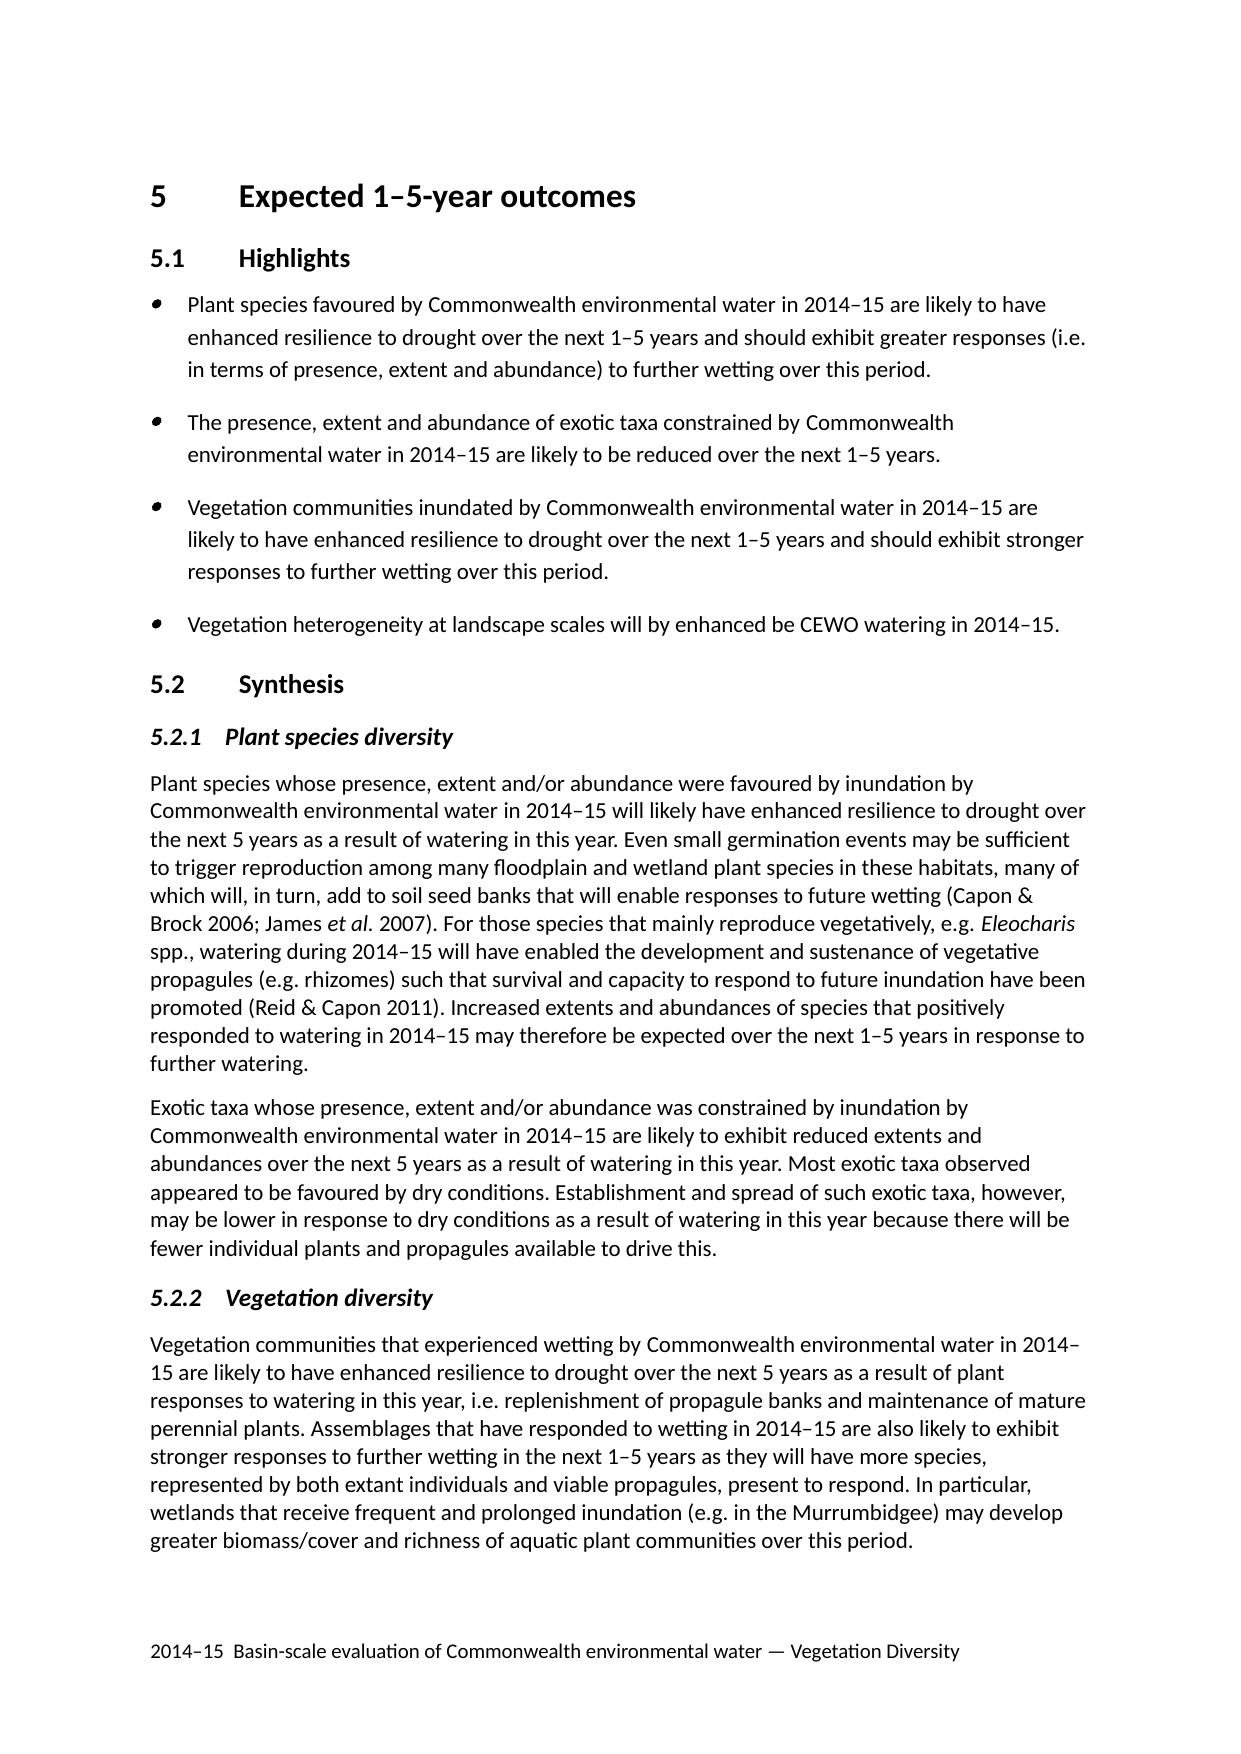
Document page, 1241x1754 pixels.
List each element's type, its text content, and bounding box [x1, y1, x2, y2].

text Vegetation communities that experienced wetting by Commonwealth environmental water in 2014–15 are likely to have enhanced resilience to drought over the next 5 years as a result of plant responses to watering in this year, i.e. replenishment of propagule banks and maintenance of mature perennial plants. Assemblages that have responded to wetting in 2014–15 are also likely to exhibit stronger responses to further wetting in the next 1–5 years as they will have more species, represented by both extant individuals and viable propagules, present to respond. In particular, wetlands that receive frequent and prolonged inundation (e.g. in the Murrumbidgee) may develop greater biomass/cover and richness of aquatic plant communities over this period. [150, 1330, 1090, 1554]
subtitle Plant species diversity [150, 721, 1090, 752]
subtitle Vegetation diversity [150, 1282, 1090, 1313]
list The presence, extent and abundance of exotic taxa constrained by Commonwealth environmental water in 2014–15 are likely to be reduced over the next 1–5 years. [150, 408, 1090, 468]
list Vegetation communities inundated by Commonwealth environmental water in 2014–15 are likely to have enhanced resilience to drought over the next 1–5 years and should exhibit stronger responses to further wetting over this period. [150, 493, 1090, 585]
subtitle Synthesis [150, 668, 1090, 701]
text Exotic taxa whose presence, extent and/or abundance was constrained by inundation by Commonwealth environmental water in 2014–15 are likely to exhibit reduced extents and abundances over the next 5 years as a result of watering in this year. Most exotic taxa observed appeared to be favoured by dry conditions. Establishment and spread of such exotic taxa, however, may be lower in response to dry conditions as a result of watering in this year because there will be fewer individual plants and propagules available to drive this. [150, 1093, 1090, 1262]
text Plant species whose presence, extent and/or abundance were favoured by inundation by Commonwealth environmental water in 2014–15 will likely have enhanced resilience to drought over the next 5 years as a result of watering in this year. Even small germination events may be sufficient to trigger reproduction among many floodplain and wetland plant species in these habitats, many of which will, in turn, add to soil seed banks that will enable responses to future wetting (Capon & Brock 2006; James et al. 2007). For those species that mainly reproduce vegetatively, e.g. Eleocharis spp., watering during 2014–15 will have enabled the development and sustenance of vegetative propagules (e.g. rhizomes) such that survival and capacity to respond to future inundation have been promoted (Reid & Capon 2011). Increased extents and abundances of species that positively responded to watering in 2014–15 may therefore be expected over the next 1–5 years in response to further watering. [150, 769, 1090, 1077]
list Plant species favoured by Commonwealth environmental water in 2014–15 are likely to have enhanced resilience to drought over the next 1–5 years and should exhibit greater responses (i.e. in terms of presence, extent and abundance) to further wetting over this period. [150, 290, 1090, 383]
subtitle Expected 1–5-year outcomes [150, 175, 1090, 216]
list Vegetation heterogeneity at landscape scales will by enhanced be CEWO watering in 2014–15. [150, 610, 1090, 638]
subtitle Highlights [150, 241, 1090, 274]
